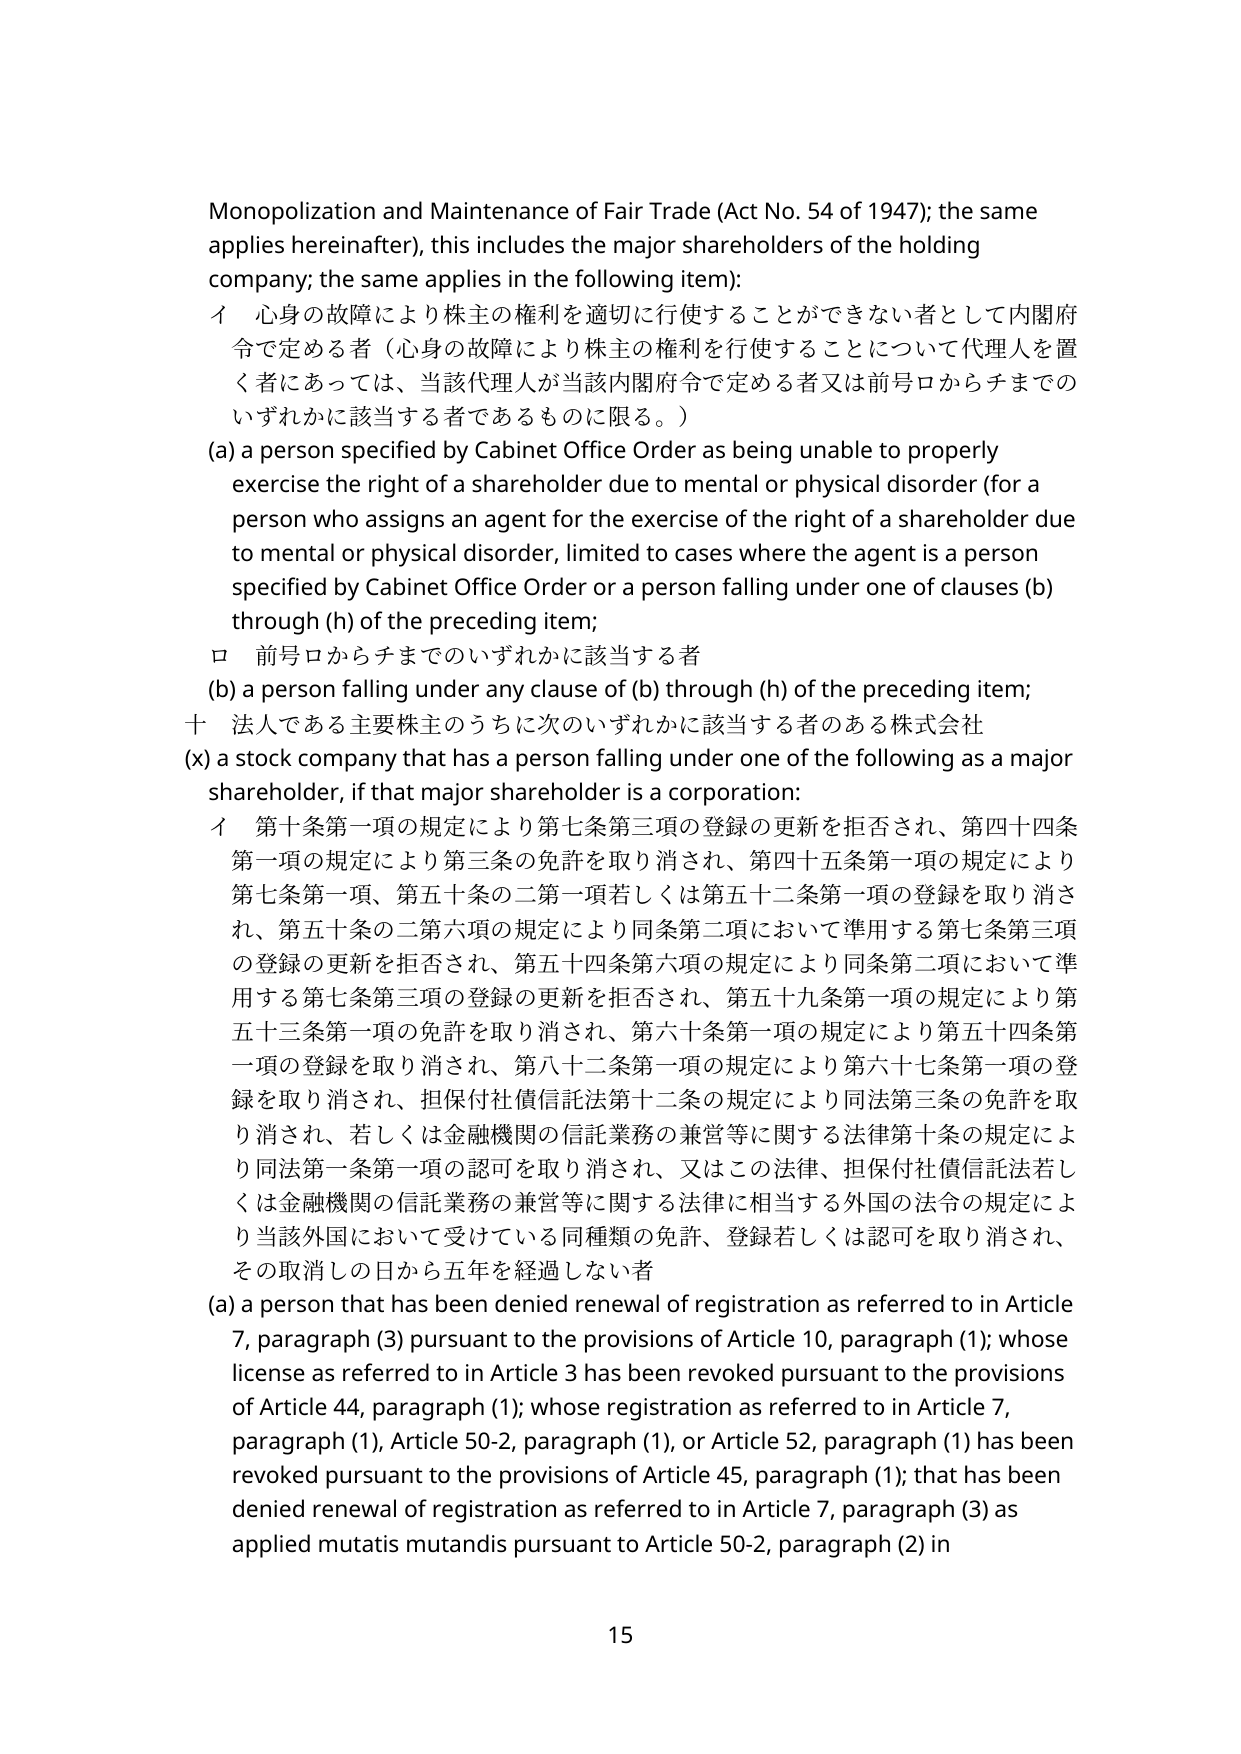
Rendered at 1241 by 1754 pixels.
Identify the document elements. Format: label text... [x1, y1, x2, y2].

text 十 法人である主要株主のうちに次のいずれかに該当する者のある株式会社 [184, 706, 1079, 740]
text (a) a person specified by Cabinet Office Order as being unable to properly exercise the right of a shareholder due to mental or physical disorder (for a person who assigns an agent for the exercise of the right of a shareholder due to mental or physical disorder, limited to cases where the agent is a person specified by Cabinet Office Order or a person falling under one of clauses (b) through (h) of the preceding item; [207, 433, 1079, 638]
text (x) a stock company that has a person falling under one of the following as a major shareholder, if that major shareholder is a corporation: [184, 740, 1079, 809]
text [207, 1287, 1079, 1560]
text イ 第十条第一項の規定により第七条第三項の登録の更新を拒否され、第四十四条第一項の規定により第三条の免許を取り消され、第四十五条第一項の規定により第七条第一項、第五十条の二第一項若しくは第五十二条第一項の登録を取り消され、第五十条の二第六項の規定により同条第二項において準用する第七条第三項の登録の更新を拒否され、第五十四条第六項の規定により同条第二項において準用する第七条第三項の登録の更新を拒否され、第五十九条第一項の規定により第五十三条第一項の免許を取り消され、第六十条第一項の規定により第五十四条第一項の登録を取り消され、第八十二条第一項の規定により第六十七条第一項の登録を取り消され、担保付社債信託法第十二条の規定により同法第三条の免許を取り消され、若しくは金融機関の信託業務の兼営等に関する法律第十条の規定により同法第一条第一項の認可を取り消され、又はこの法律、担保付社債信託法若しくは金融機関の信託業務の兼営等に関する法律に相当する外国の法令の規定により当該外国において受けている同種類の免許、登録若しくは認可を取り消され、その取消しの日から五年を経過しない者 [207, 809, 1079, 1287]
text イ 心身の故障により株主の権利を適切に行使することができない者として内閣府令で定める者（心身の故障により株主の権利を行使することについて代理人を置く者にあっては、当該代理人が当該内閣府令で定める者又は前号ロからチまでのいずれかに該当する者であるものに限る。） [207, 296, 1079, 433]
text (b) a person falling under any clause of (b) through (h) of the preceding item; [207, 672, 1079, 706]
text ロ 前号ロからチまでのいずれかに該当する者 [207, 638, 1079, 672]
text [184, 194, 1079, 296]
